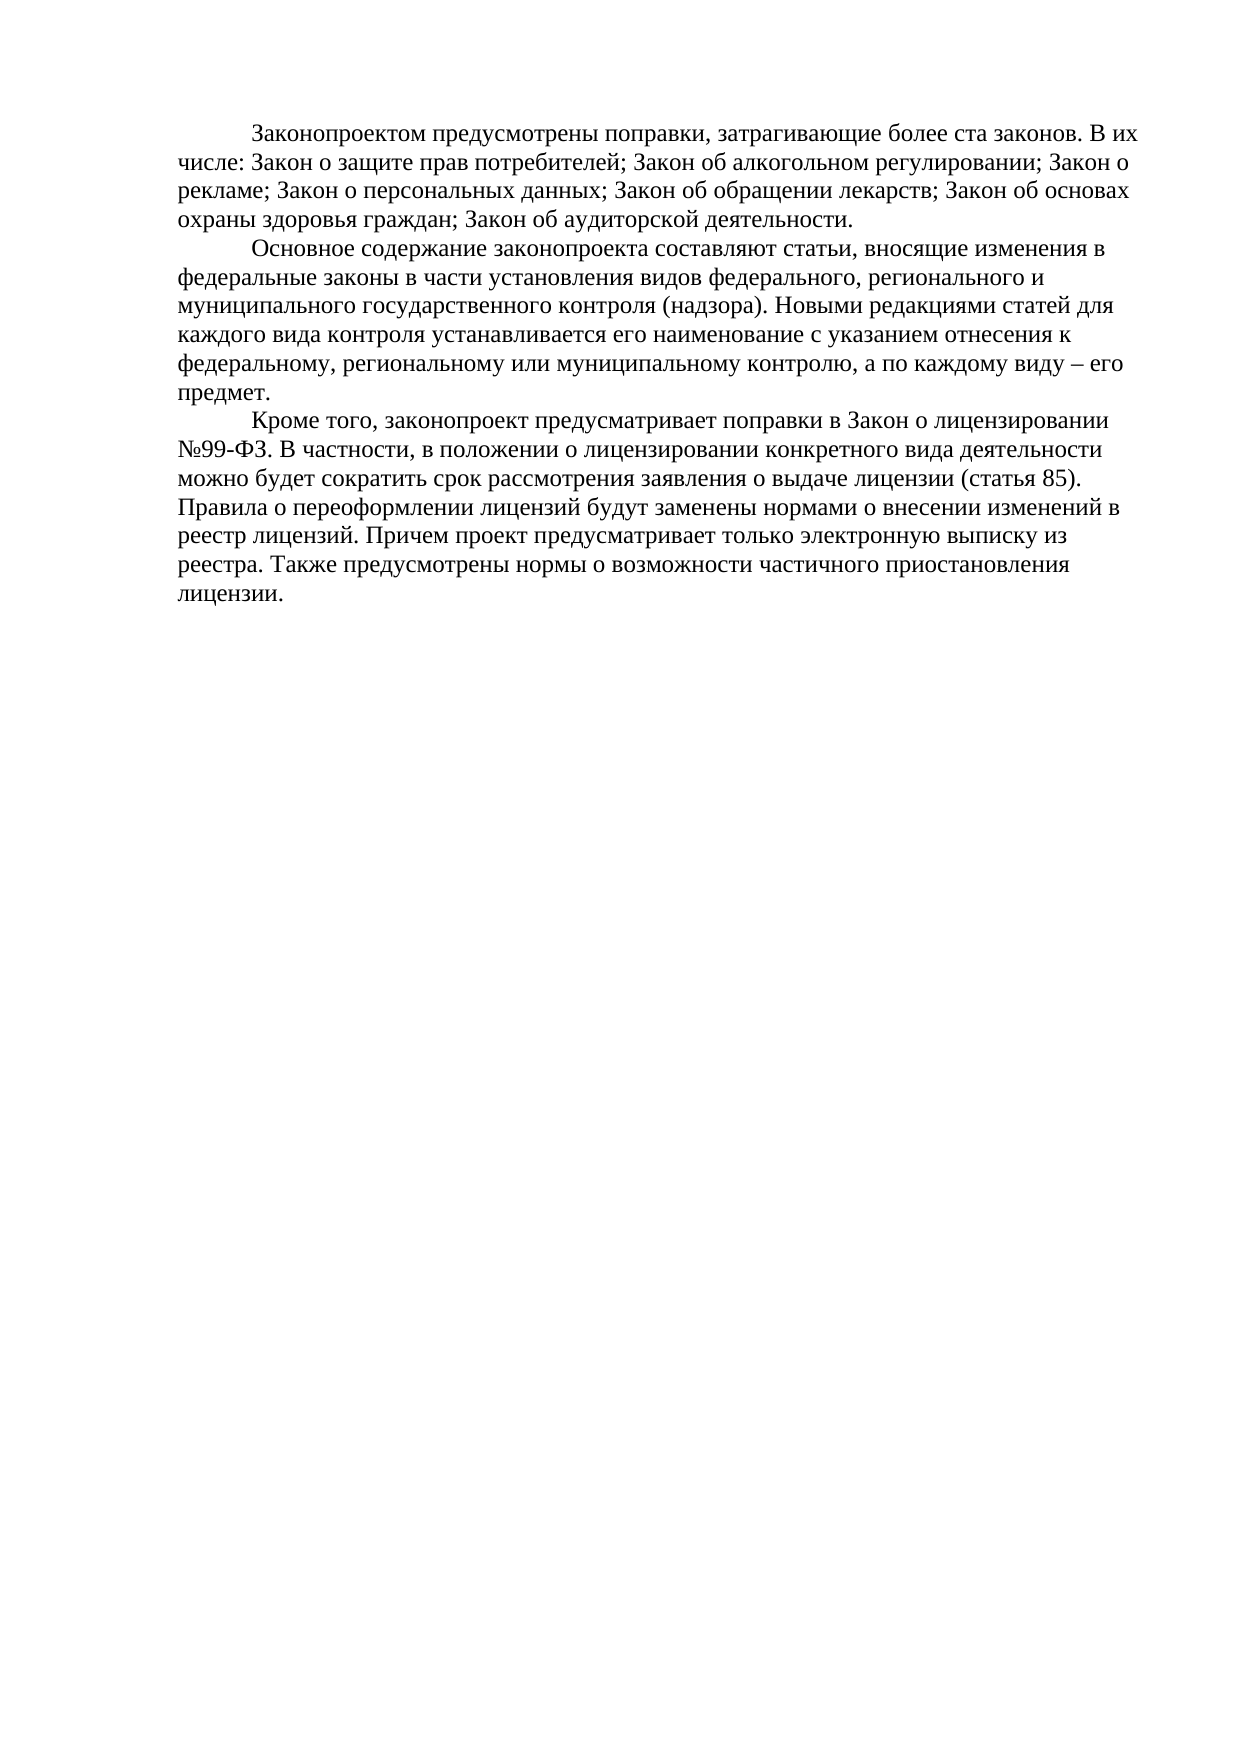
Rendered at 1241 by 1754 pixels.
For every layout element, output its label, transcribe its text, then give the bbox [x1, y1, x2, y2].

text Законопроектом предусмотрены поправки, затрагивающие более ста законов. В их числе: Закон о защите прав потребителей; Закон об алкогольном регулировании; Закон о рекламе; Закон о персональных данных; Закон об обращении лекарств; Закон об основах охраны здоровья граждан; Закон об аудиторской деятельности. [177, 118, 1152, 233]
text Основное содержание законопроекта составляют статьи, вносящие изменения в федеральные законы в части установления видов федерального, регионального и муниципального государственного контроля (надзора). Новыми редакциями статей для каждого вида контроля устанавливается его наименование с указанием отнесения к федеральному, региональному или муниципальному контролю, а по каждому виду – его предмет. [177, 233, 1152, 406]
text Кроме того, законопроект предусматривает поправки в Закон о лицензировании №99-ФЗ. В частности, в положении о лицензировании конкретного вида деятельности можно будет сократить срок рассмотрения заявления о выдаче лицензии (статья 85). Правила о переоформлении лицензий будут заменены нормами о внесении изменений в реестр лицензий. Причем проект предусматривает только электронную выписку из реестра. Также предусмотрены нормы о возможности частичного приостановления лицензии. [177, 406, 1152, 607]
